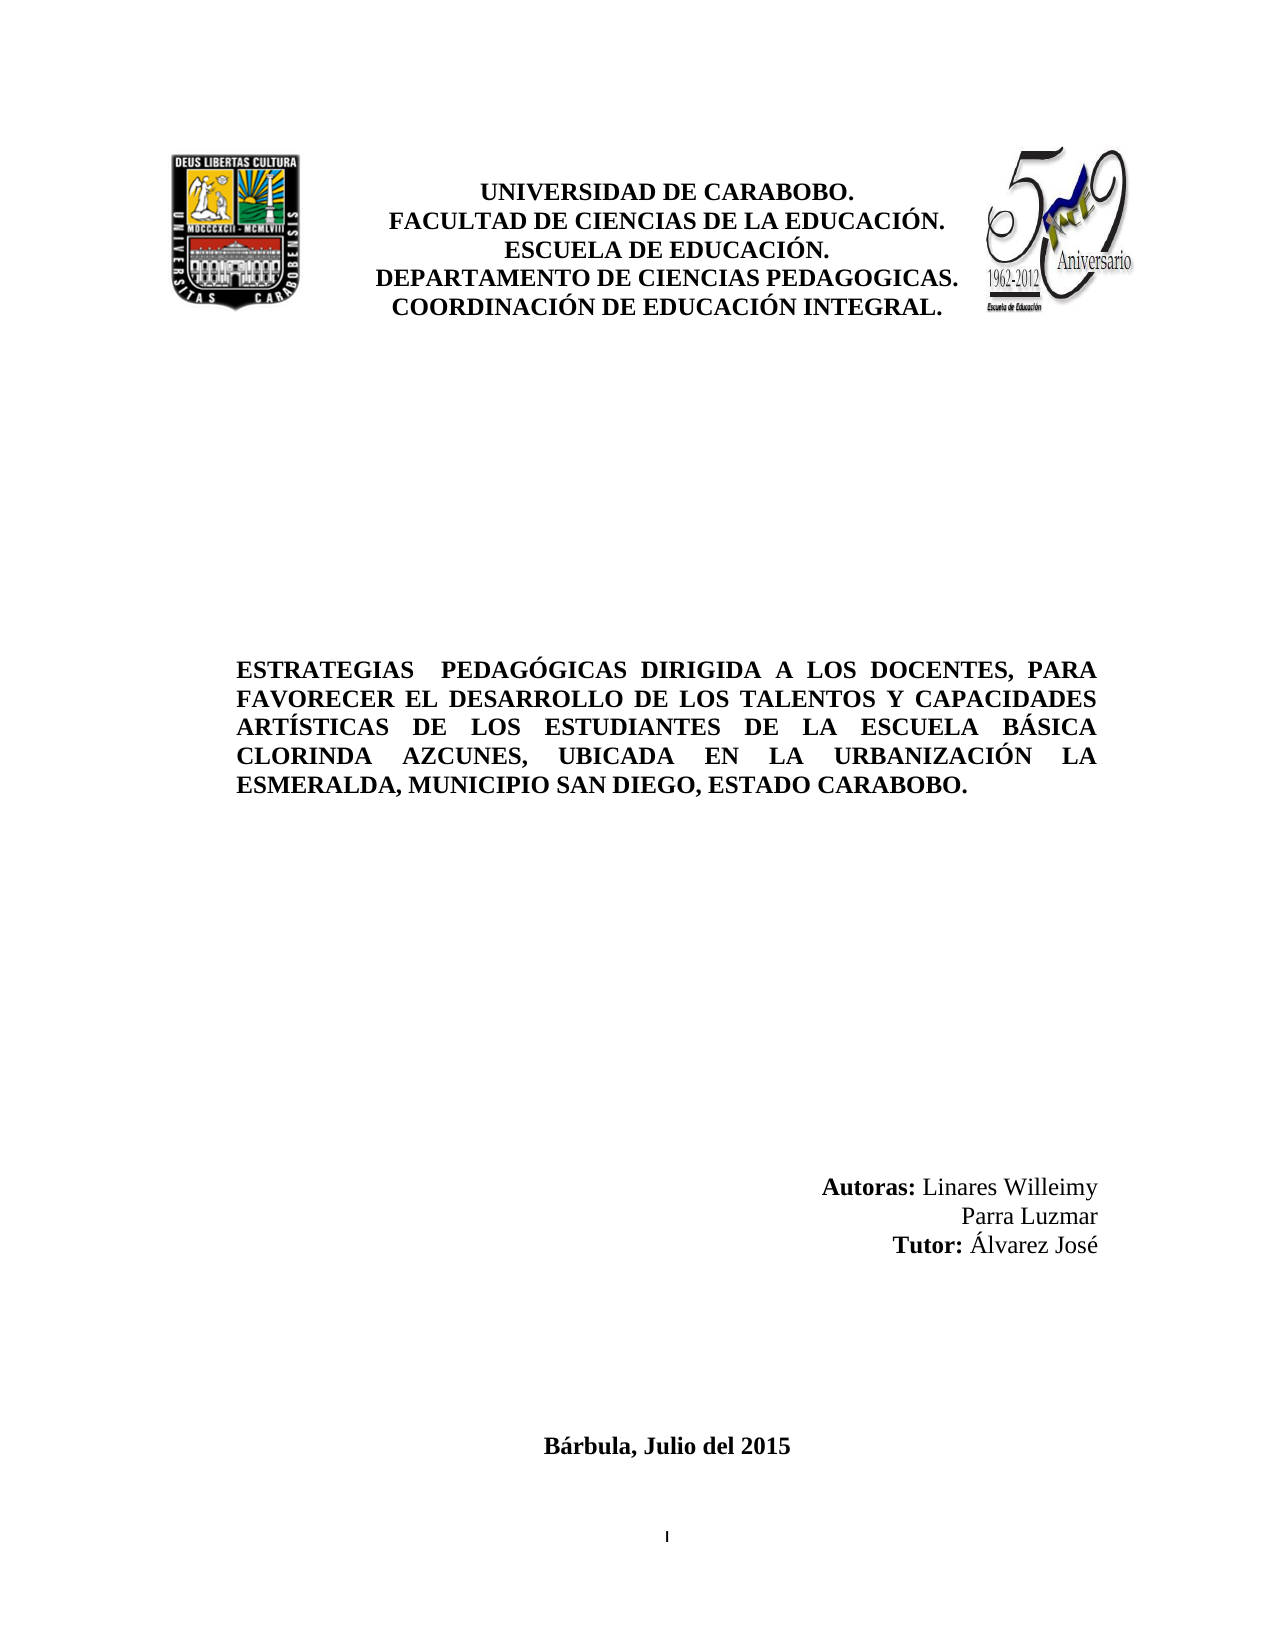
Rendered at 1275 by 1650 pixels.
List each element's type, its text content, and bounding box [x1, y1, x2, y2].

text Bárbula, Julio del 2015 [236, 1431, 1098, 1460]
text Parra Luzmar [236, 1201, 1098, 1230]
text UNIVERSIDAD DE CARABOBO. [304, 177, 986, 206]
text ESTRATEGIAS PEDAGÓGICAS DIRIGIDA A LOS DOCENTES, PARA FAVORECER EL DESARROLLO DE LOS TALENTOS Y CAPACIDADES ARTÍSTICAS DE LOS ESTUDIANTES DE LA ESCUELA BÁSICA CLORINDA AZCUNES, UBICADA EN LA URBANIZACIÓN LA ESMERALDA, MUNICIPIO SAN DIEGO, ESTADO CARABOBO. [236, 655, 1098, 799]
text Tutor: Álvarez José [236, 1230, 1098, 1259]
picture [166, 151, 304, 313]
text FACULTAD DE CIENCIAS DE LA EDUCACIÓN. [304, 206, 986, 235]
text ESCUELA DE EDUCACIÓN. [304, 235, 986, 263]
text DEPARTAMENTO DE CIENCIAS PEDAGOGICAS. [304, 263, 986, 292]
text Autoras: Linares Willeimy [236, 1172, 1098, 1201]
picture [986, 146, 1135, 313]
text COORDINACIÓN DE EDUCACIÓN INTEGRAL. [236, 292, 1098, 321]
